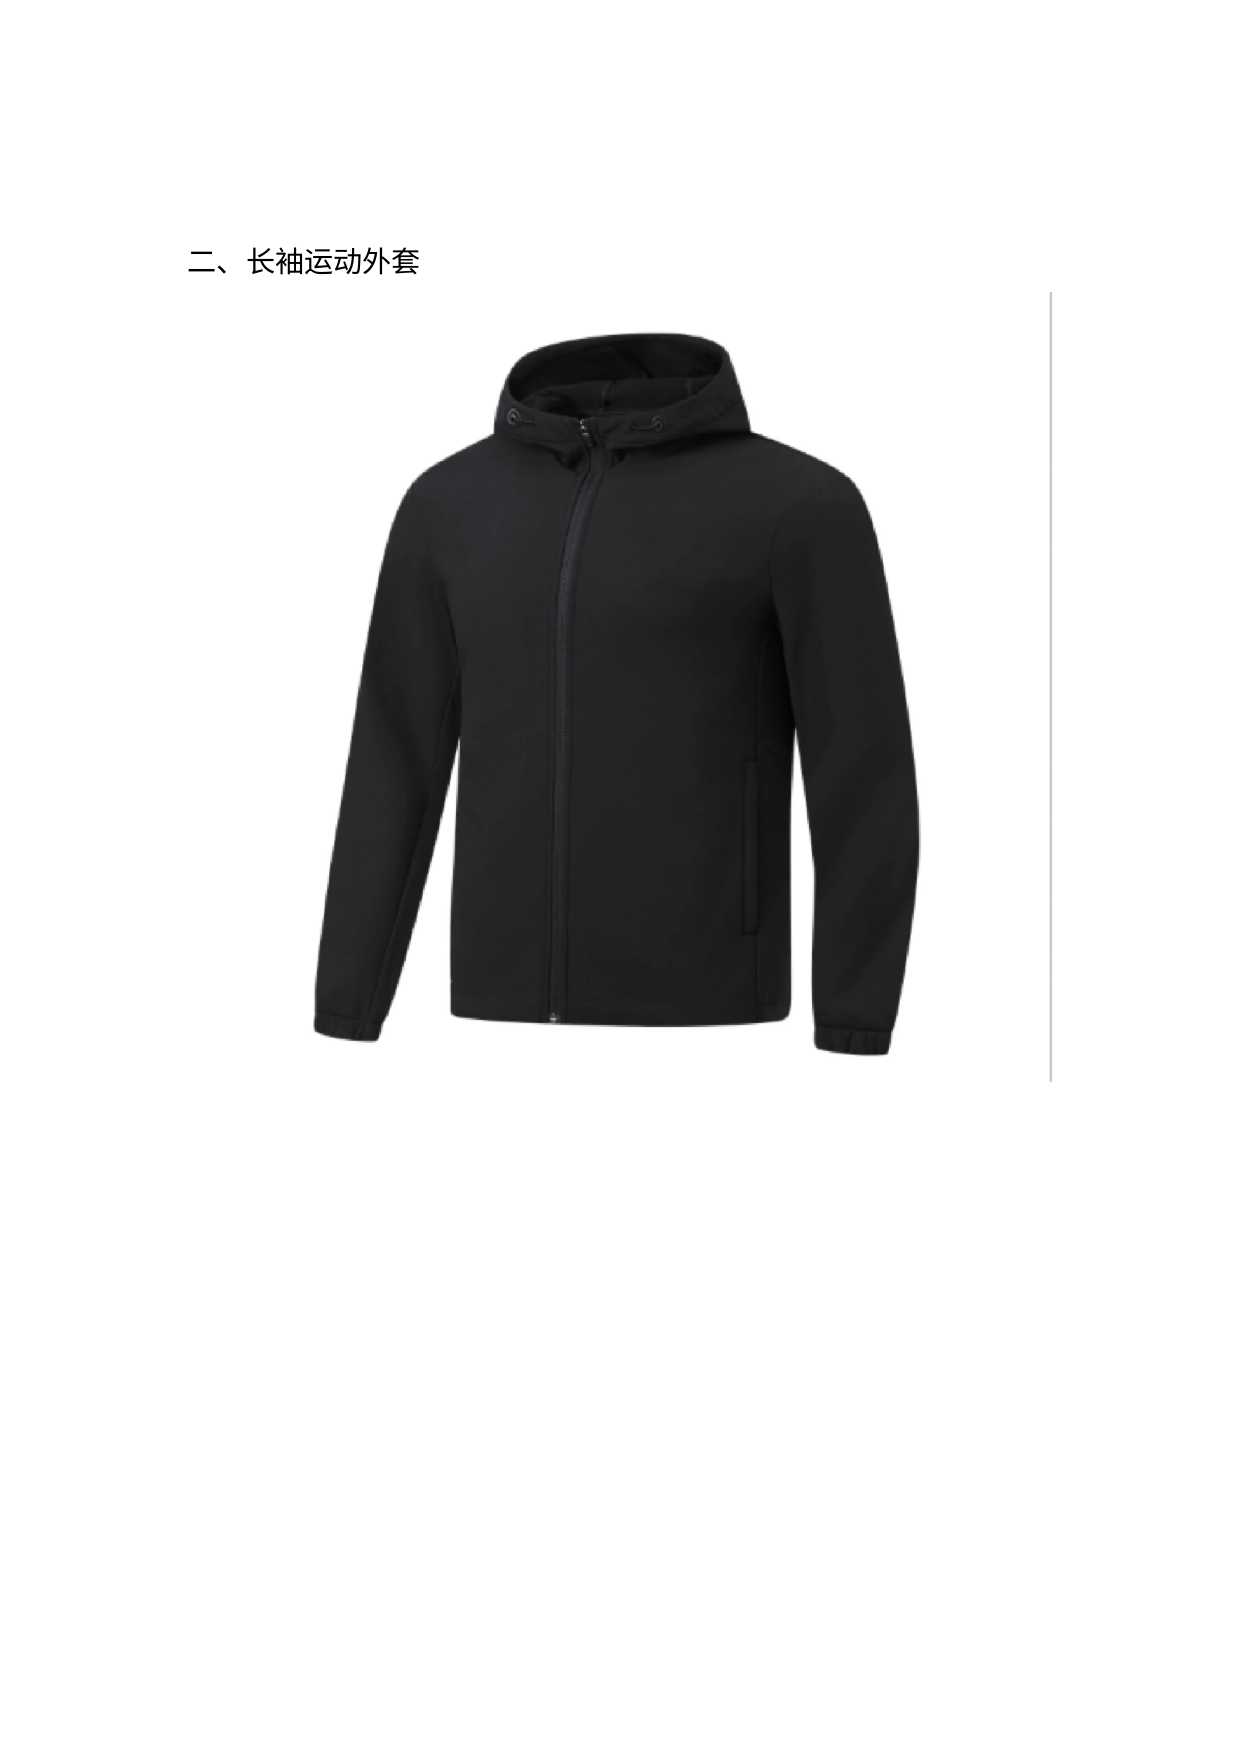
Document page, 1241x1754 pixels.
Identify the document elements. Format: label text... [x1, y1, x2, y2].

list 长袖运动外套 [187, 227, 1053, 292]
picture [187, 292, 1053, 1082]
